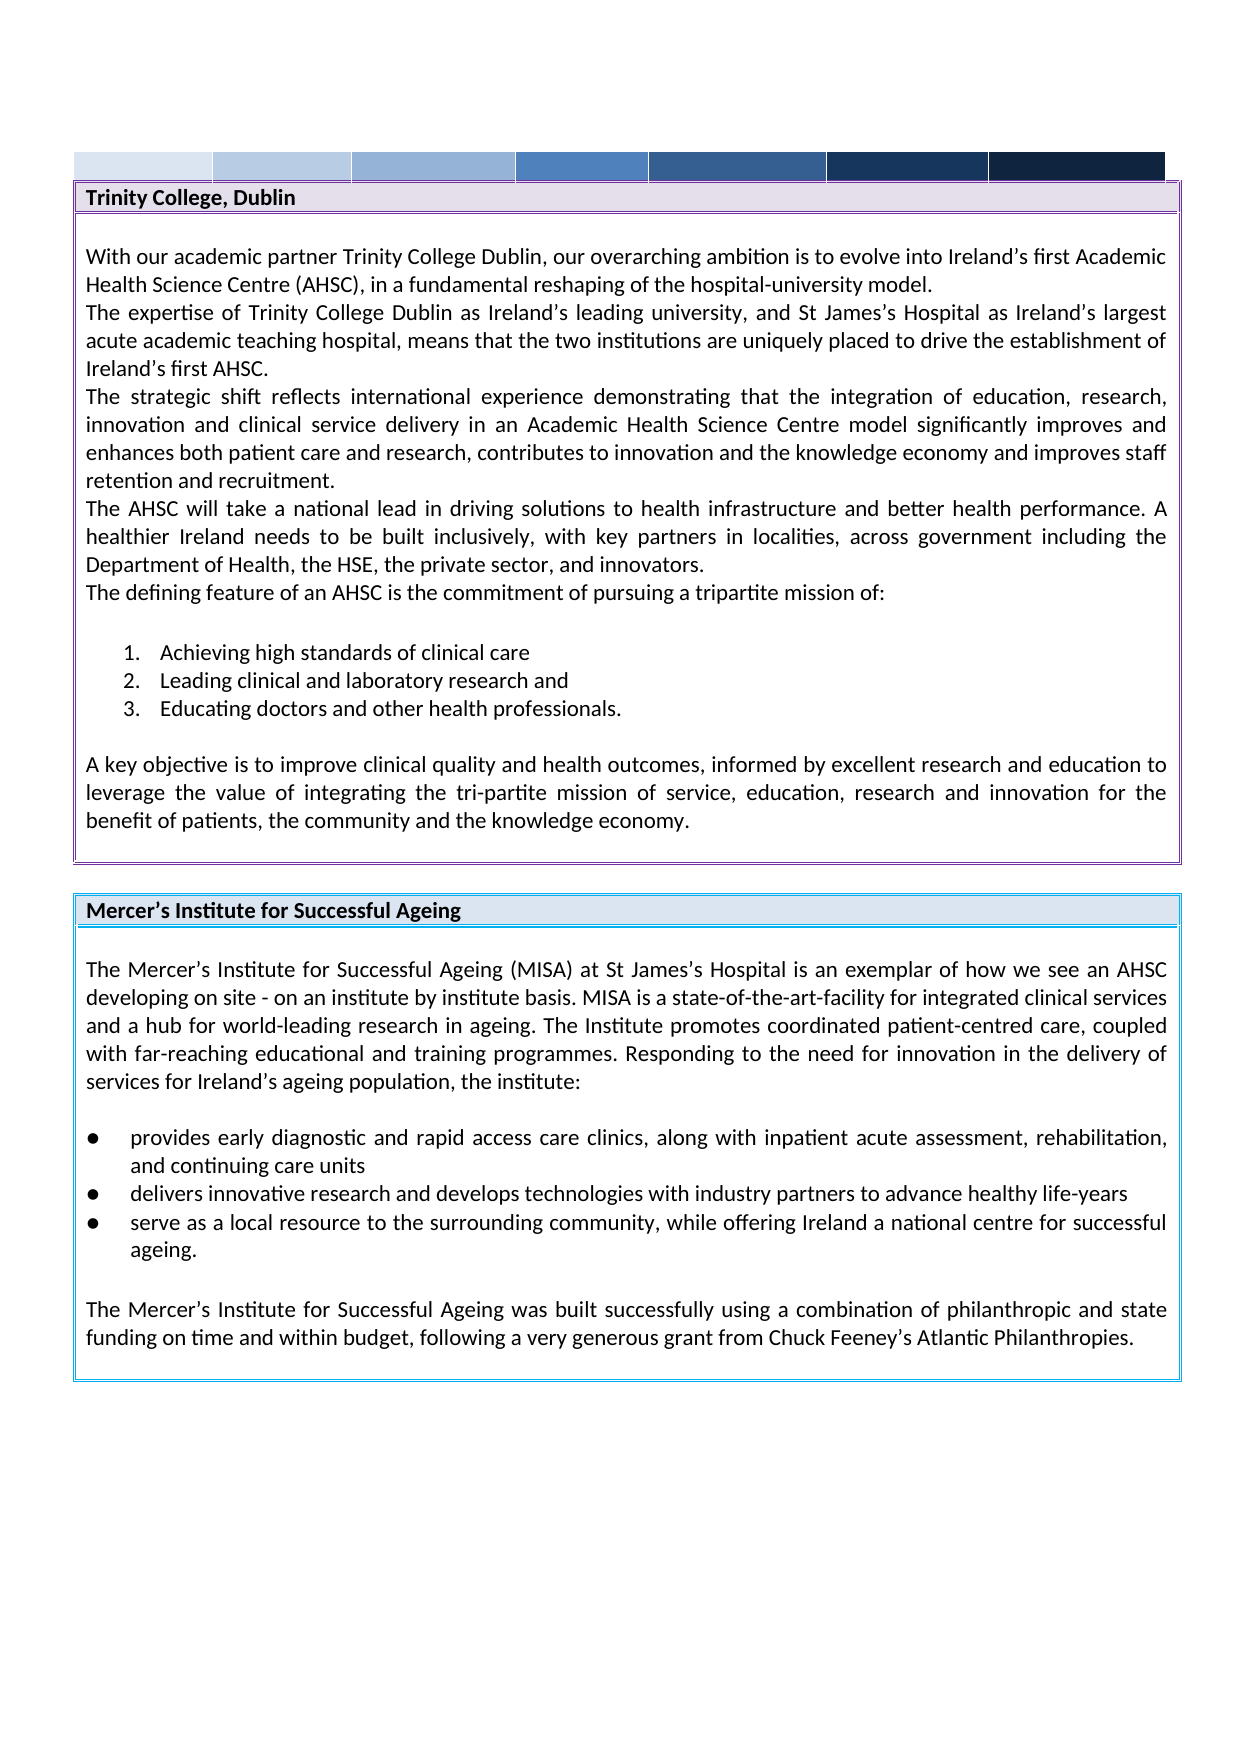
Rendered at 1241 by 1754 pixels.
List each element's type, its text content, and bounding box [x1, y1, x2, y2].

table_header [516, 152, 648, 180]
table_cell Trinity College, Dublin [76, 180, 1181, 211]
table_header [989, 152, 1165, 180]
table_header [213, 152, 351, 180]
table_header Mercer’s Institute for Successful Ageing [76, 896, 1179, 924]
table_cell With our academic partner Trinity College Dublin, our overarching ambition is to evolve into Ireland’s first Academic Health Science Centre (AHSC), in a fundamental reshaping of the hospital-university model. The expertise of Trinity College Dublin as Ireland’s leading university, and St James’s Hospital as Ireland’s largest acute academic teaching hospital, means that the two institutions are uniquely placed to drive the establishment of Ireland’s first AHSC. The strategic shift reflects international experience demonstrating that the integration of education, research, innovation and clinical service delivery in an Academic Health Science Centre model significantly improves and enhances both patient care and research, contributes to innovation and the knowledge economy and improves staff retention and recruitment. The AHSC will take a national lead in driving solutions to health infrastructure and better health performance. A healthier Ireland needs to be built inclusively, with key partners in localities, across government including the Department of Health, the HSE, the private sector, and innovators. The defining feature of an AHSC is the commitment of pursuing a tripartite mission of: Achieving high standards of clinical care Leading clinical and laboratory research and Educating doctors and other health professionals. A key objectiveis to improve clinical quality and health outcomes, informed by excellent research and education to leverage the value of integrating the tri-partite mission of service, education, research and innovation for the benefit of patients, the community and the knowledge economy. [74, 211, 1181, 862]
table_cell The Mercer’s Institute for Successful Ageing (MISA) at St James’s Hospital is an exemplar of how we see an AHSC developing on site - on an institute by institute basis. MISA is a state-of-the-art-facility for integrated clinical services and a hub for world-leading research in ageing. The Institute promotes coordinated patient-centred care, coupled with far-reaching educational and training programmes. Responding to the need for innovation in the delivery of services for Ireland’s ageing population, the institute: provides early diagnostic and rapid access care clinics, along with inpatient acute assessment, rehabilitation, and continuing care units delivers innovative research and develops technologies with industry partners to advance healthy life-years serve as a local resource to the surrounding community, while offering Ireland a national centre for successful ageing. The Mercer’s Institute for Successful Ageing was built successfully using a combination of philanthropic and state funding on time and within budget, following a very generous grant from Chuck Feeney’s Atlantic Philanthropies. [75, 924, 1181, 1379]
table_header [74, 152, 212, 180]
table_header [649, 152, 826, 180]
table_header [352, 152, 515, 180]
table_header [827, 152, 988, 180]
